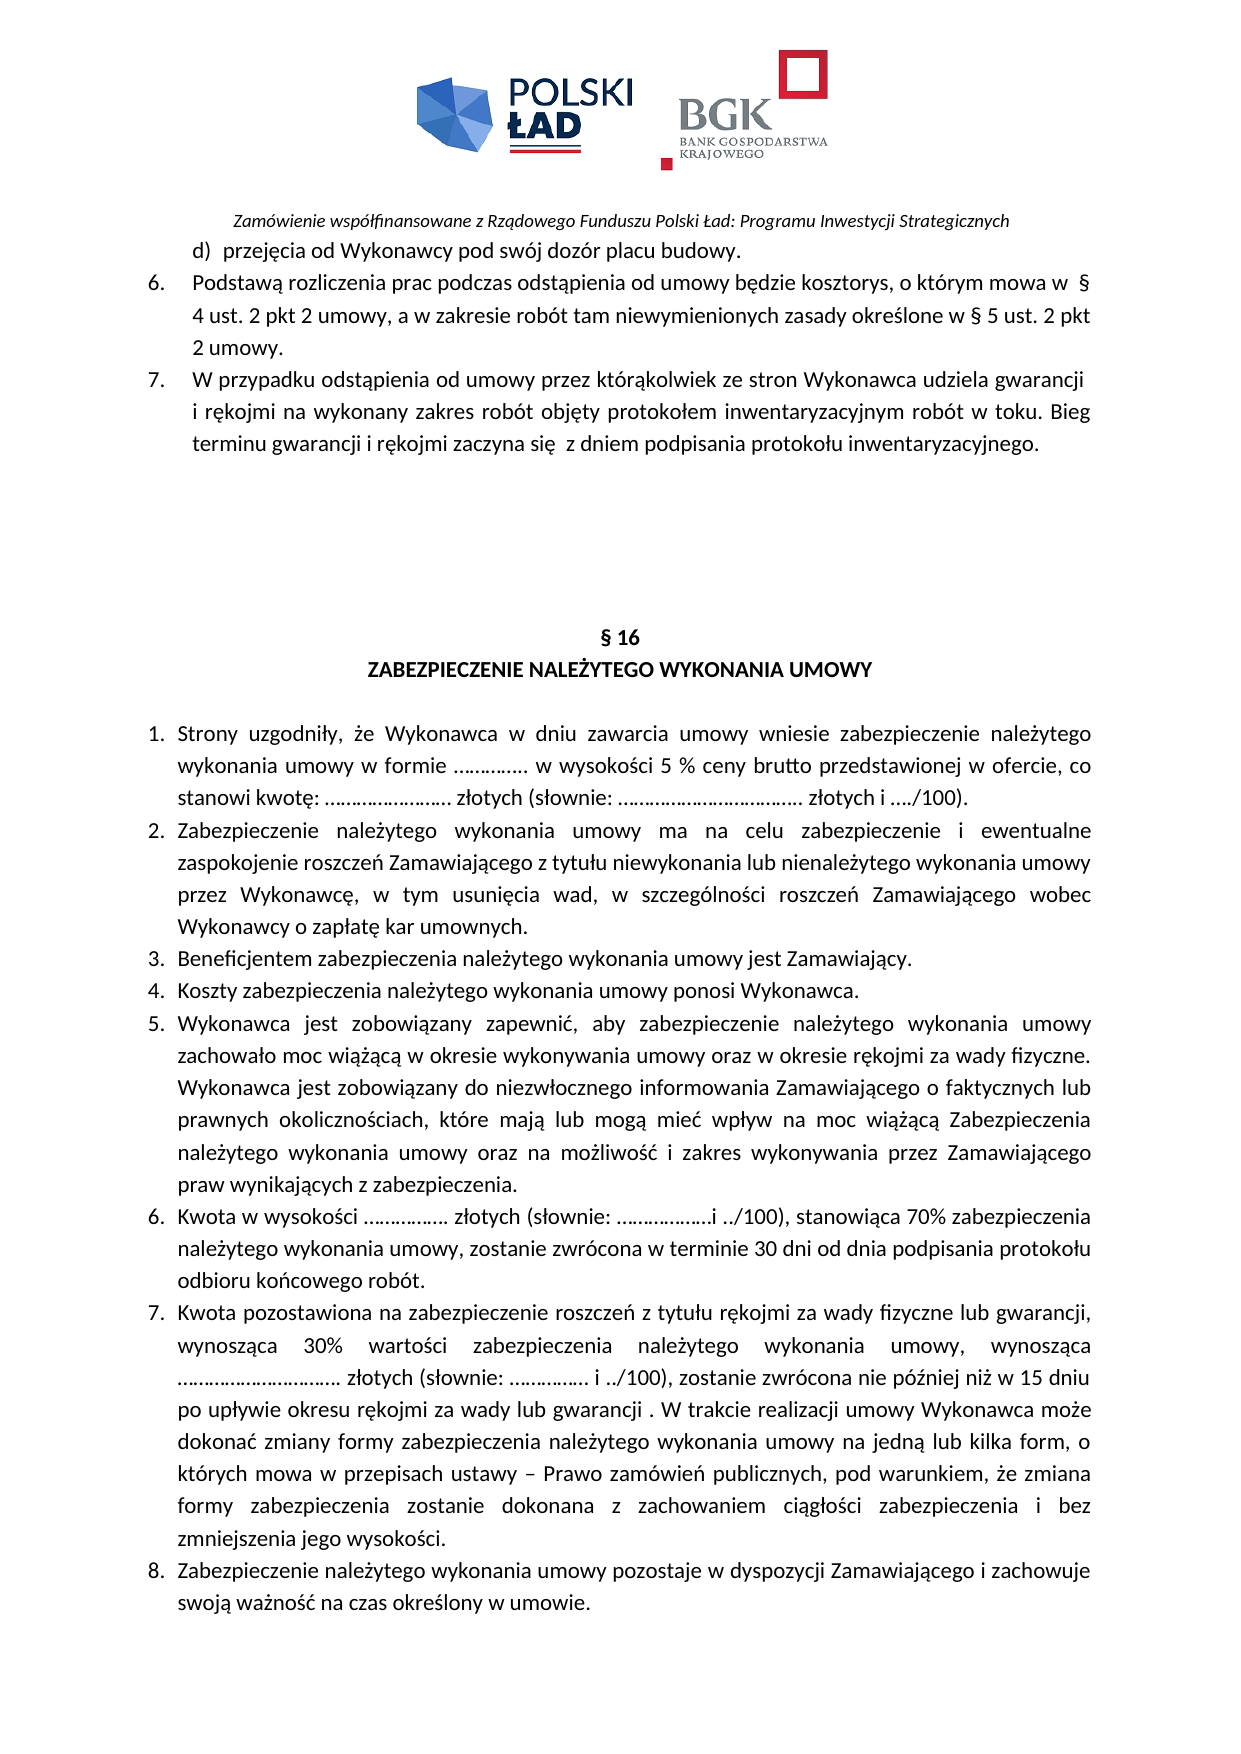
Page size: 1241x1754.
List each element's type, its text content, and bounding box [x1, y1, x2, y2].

list Podstawą rozliczenia prac podczas odstąpienia od umowy będzie kosztorys, o którym mowa w § 4 ust. 2 pkt 2 umowy, a w zakresie robót tam niewymienionych zasady określone w § 5 ust. 2 pkt 2 umowy. [148, 268, 1093, 361]
list Wykonawca jest zobowiązany zapewnić, aby zabezpieczenie należytego wykonania umowy zachowało moc wiążącą w okresie wykonywania umowy oraz w okresie rękojmi za wady fizyczne. Wykonawca jest zobowiązany do niezwłocznego informowania Zamawiającego o faktycznych lub prawnych okolicznościach, które mają lub mogą mieć wpływ na moc wiążącą Zabezpieczenia należytego wykonania umowy oraz na możliwość i zakres wykonywania przez Zamawiającego praw wynikających z zabezpieczenia. [148, 1009, 1093, 1198]
list Koszty zabezpieczenia należytego wykonania umowy ponosi Wykonawca. [148, 977, 1093, 1005]
list Strony uzgodniły, że Wykonawca w dniu zawarcia umowy wniesie zabezpieczenie należytego wykonania umowy w formie ………….. w wysokości 5 % ceny brutto przedstawionej w ofercie, co stanowi kwotę: …………………… złotych (słownie: …………………………….. złotych i …./100). [148, 719, 1093, 812]
list Kwota w wysokości ……………. złotych (słownie: ………………i ../100), stanowiąca 70% zabezpieczenia należytego wykonania umowy, zostanie zwrócona w terminie 30 dni od dnia podpisania protokołu odbioru końcowego robót. [148, 1202, 1093, 1294]
list W przypadku odstąpienia od umowy przez którąkolwiek ze stron Wykonawca udziela gwarancji i rękojmi na wykonany zakres robót objęty protokołem inwentaryzacyjnym robót w toku. Bieg terminu gwarancji i rękojmi zaczyna się z dniem podpisania protokołu inwentaryzacyjnego. [148, 365, 1093, 457]
text ZABEZPIECZENIE NALEŻYTEGO WYKONANIA UMOWY [148, 655, 1093, 683]
list Kwota pozostawiona na zabezpieczenie roszczeń z tytułu rękojmi za wady fizyczne lub gwarancji, wynosząca 30% wartości zabezpieczenia należytego wykonania umowy, wynosząca …………………………. złotych (słownie: …………… i ../100), zostanie zwrócona nie później niż w 15 dniu po upływie okresu rękojmi za wady lub gwarancji . W trakcie realizacji umowy Wykonawca może dokonać zmiany formy zabezpieczenia należytego wykonania umowy na jedną lub kilka form, o których mowa w przepisach ustawy – Prawo zamówień publicznych, pod warunkiem, że zmiana formy zabezpieczenia zostanie dokonana z zachowaniem ciągłości zabezpieczenia i bez zmniejszenia jego wysokości. [148, 1298, 1093, 1552]
text § 16 [148, 623, 1093, 651]
list przejęcia od Wykonawcy pod swój dozór placu budowy. [192, 236, 1093, 264]
list Beneficjentem zabezpieczenia należytego wykonania umowy jest Zamawiający. [148, 944, 1093, 972]
list Zabezpieczenie należytego wykonania umowy ma na celu zabezpieczenie i ewentualne zaspokojenie roszczeń Zamawiającego z tytułu niewykonania lub nienależytego wykonania umowy przez Wykonawcę, w tym usunięcia wad, w szczególności roszczeń Zamawiającego wobec Wykonawcy o zapłatę kar umownych. [148, 816, 1093, 940]
list Zabezpieczenie należytego wykonania umowy pozostaje w dyspozycji Zamawiającego i zachowuje swoją ważność na czas określony w umowie. [148, 1556, 1093, 1616]
